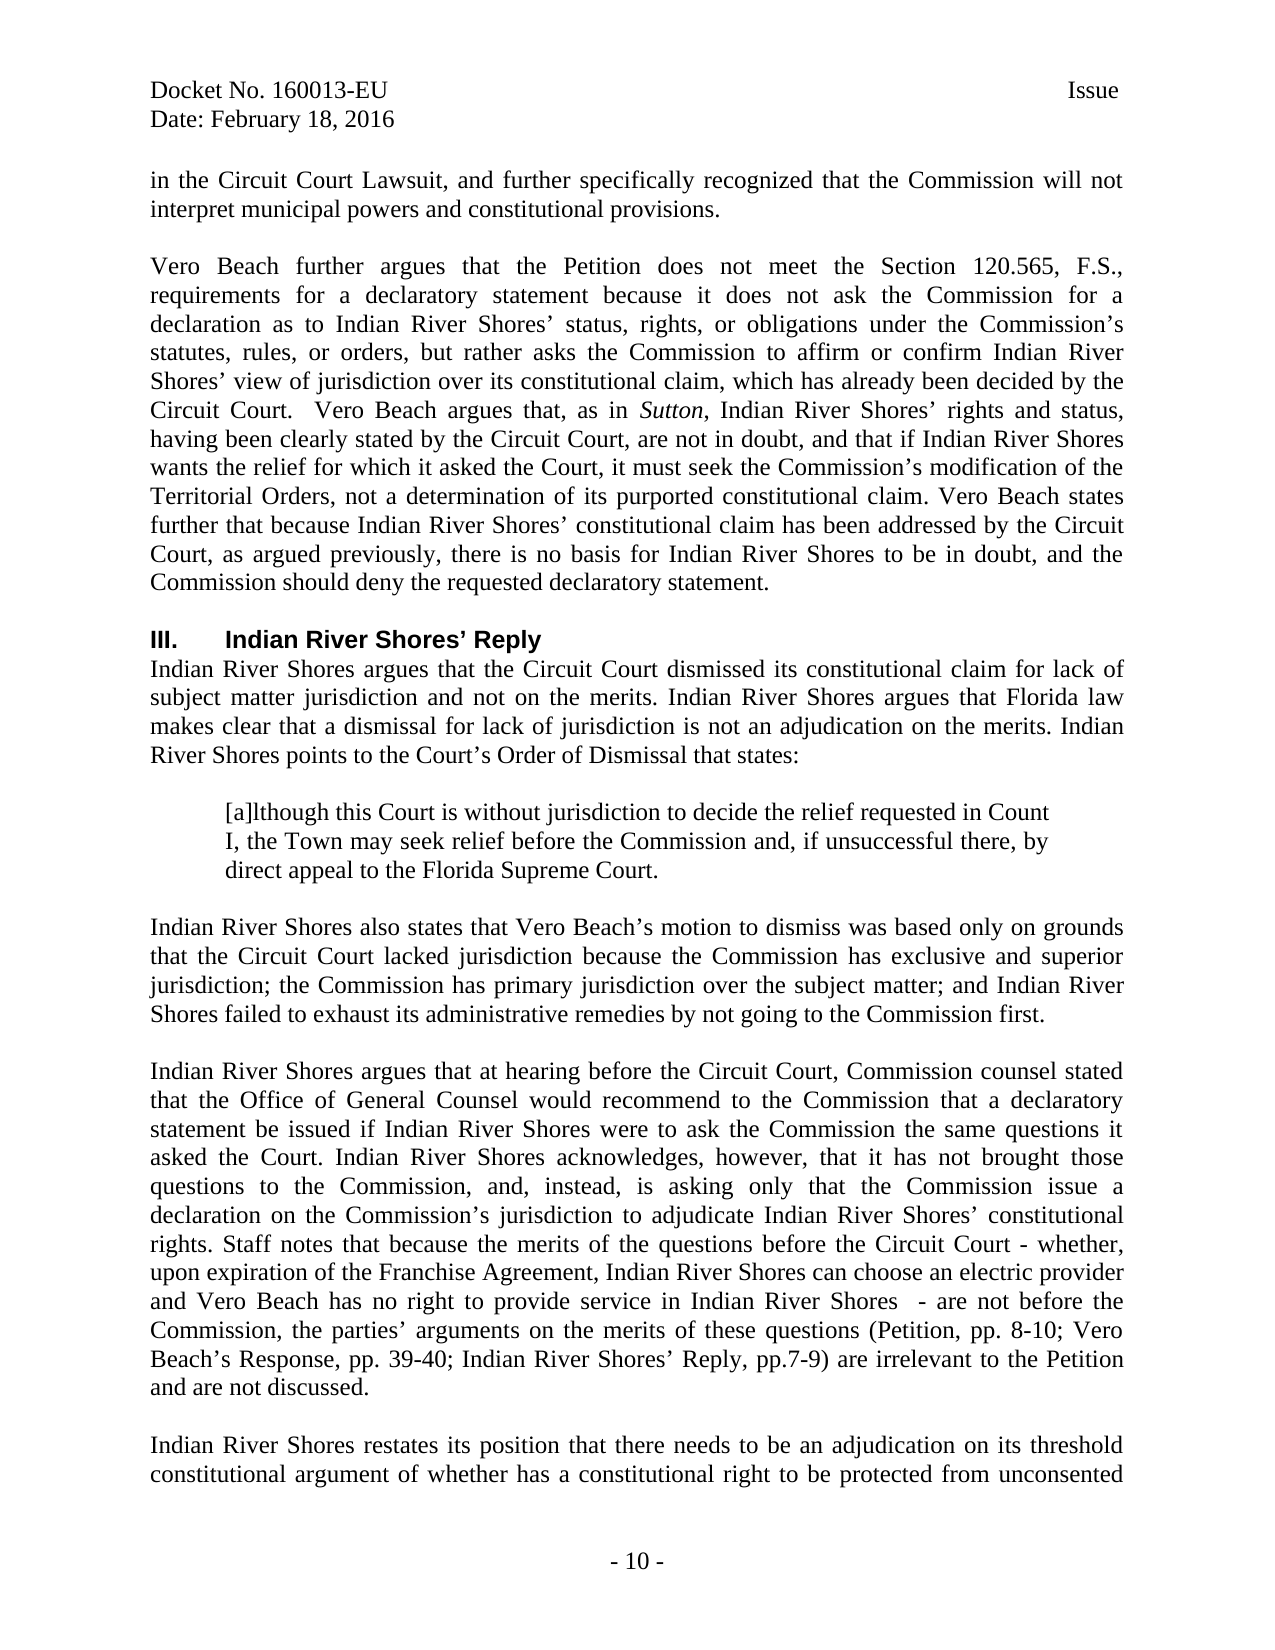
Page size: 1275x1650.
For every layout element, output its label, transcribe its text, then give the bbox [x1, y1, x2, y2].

text Vero Beach further argues that the Petition does not meet the Section 120.565, F.S., requirements for a declaratory statement because it does not ask the Commission for a declaration as to Indian River Shores’ status, rights, or obligations under the Commission’s statutes, rules, or orders, but rather asks the Commission to affirm or confirm Indian River Shores’ view of jurisdiction over its constitutional claim, which has already been decided by the Circuit Court. Vero Beach argues that, as in Sutton, Indian River Shores’ rights and status, having been clearly stated by the Circuit Court, are not in doubt, and that if Indian River Shores wants the relief for which it asked the Court, it must seek the Commission’s modification of the Territorial Orders, not a determination of its purported constitutional claim. Vero Beach states further that because Indian River Shores’ constitutional claim has been addressed by the Circuit Court, as argued previously, there is no basis for Indian River Shores to be in doubt, and the Commission should deny the requested declaratory statement. [150, 251, 1125, 596]
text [150, 1430, 1125, 1487]
text [a]lthough this Court is without jurisdiction to decide the relief requested in Count I, the Town may seek relief before the Commission and, if unsuccessful there, by direct appeal to the Florida Supreme Court. [225, 797, 1050, 884]
text III. Indian River Shores’ Reply [150, 625, 1125, 654]
text Indian River Shores also states that Vero Beach’s motion to dismiss was based only on grounds that the Circuit Court lacked jurisdiction because the Commission has exclusive and superior jurisdiction; the Commission has primary jurisdiction over the subject matter; and Indian River Shores failed to exhaust its administrative remedies by not going to the Commission first. [150, 912, 1125, 1027]
text Indian River Shores argues that the Circuit Court dismissed its constitutional claim for lack of subject matter jurisdiction and not on the merits. Indian River Shores argues that Florida law makes clear that a dismissal for lack of jurisdiction is not an adjudication on the merits. Indian River Shores points to the Court’s Order of Dismissal that states: [150, 654, 1125, 769]
text Indian River Shores argues that at hearing before the Circuit Court, Commission counsel stated that the Office of General Counsel would recommend to the Commission that a declaratory statement be issued if Indian River Shores were to ask the Commission the same questions it asked the Court. Indian River Shores acknowledges, however, that it has not brought those questions to the Commission, and, instead, is asking only that the Commission issue a declaration on the Commission’s jurisdiction to adjudicate Indian River Shores’ constitutional rights. Staff notes that because the merits of the questions before the Circuit Court - whether, upon expiration of the Franchise Agreement, Indian River Shores can choose an electric provider and Vero Beach has no right to provide service in Indian River Shores - are not before the Commission, the parties’ arguments on the merits of these questions (Petition, pp. 8-10; Vero Beach’s Response, pp. 39-40; Indian River Shores’ Reply, pp.7-9) are irrelevant to the Petition and are not discussed. [150, 1056, 1125, 1401]
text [150, 165, 1125, 222]
